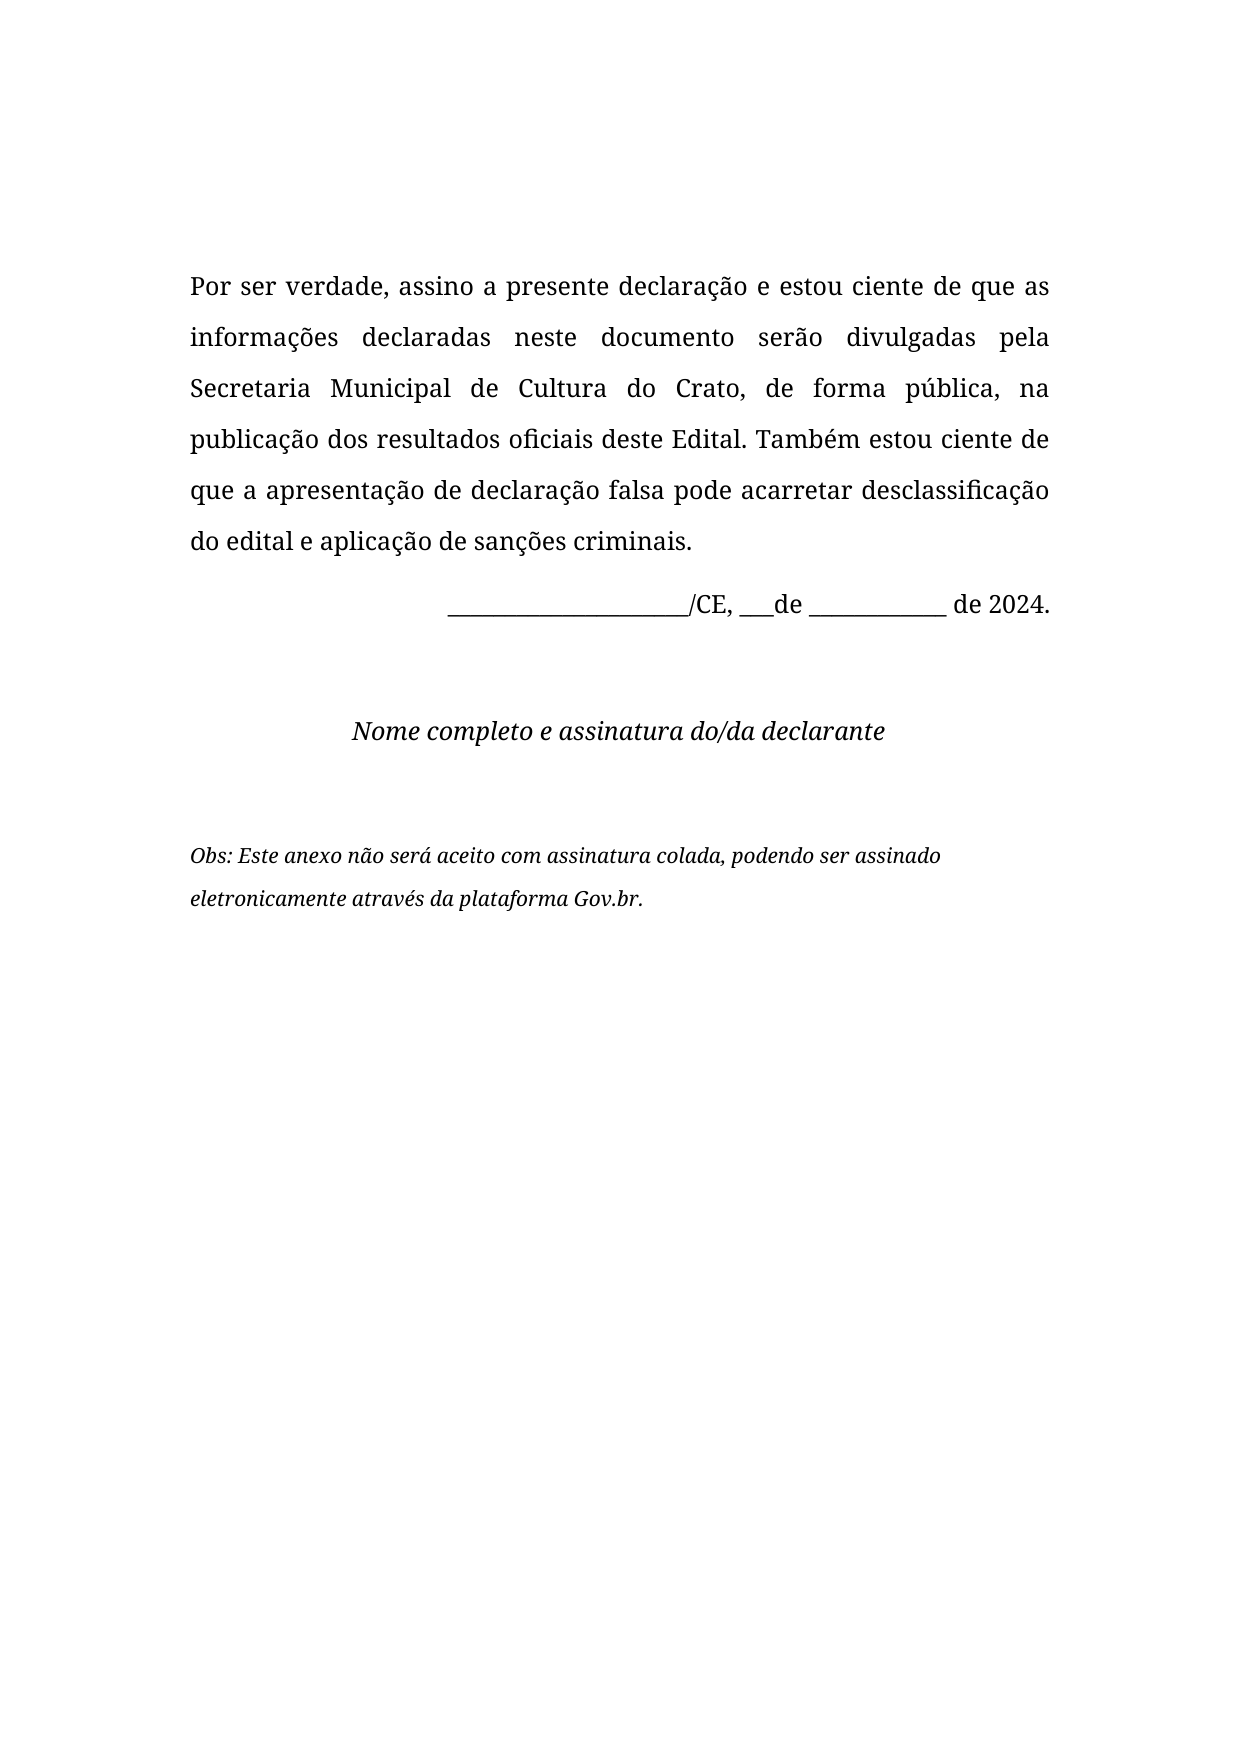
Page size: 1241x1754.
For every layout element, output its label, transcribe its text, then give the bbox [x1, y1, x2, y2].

text Obs: Este anexo não será aceito com assinatura colada, podendo ser assinado eletronicamente através da plataforma Gov.br. [190, 841, 1051, 912]
text _____________________/CE, ___de ____________ de 2024. [190, 587, 1051, 621]
text Por ser verdade, assino a presente declaração e estou ciente de que as informações declaradas neste documento serão divulgadas pela Secretaria Municipal de Cultura do Crato, de forma pública, na publicação dos resultados oficiais deste Edital. Também estou ciente de que a apresentação de declaração falsa pode acarretar desclassificação do edital e aplicação de sanções criminais. [190, 268, 1051, 557]
text Nome completo e assinatura do/da declarante [190, 714, 1051, 748]
